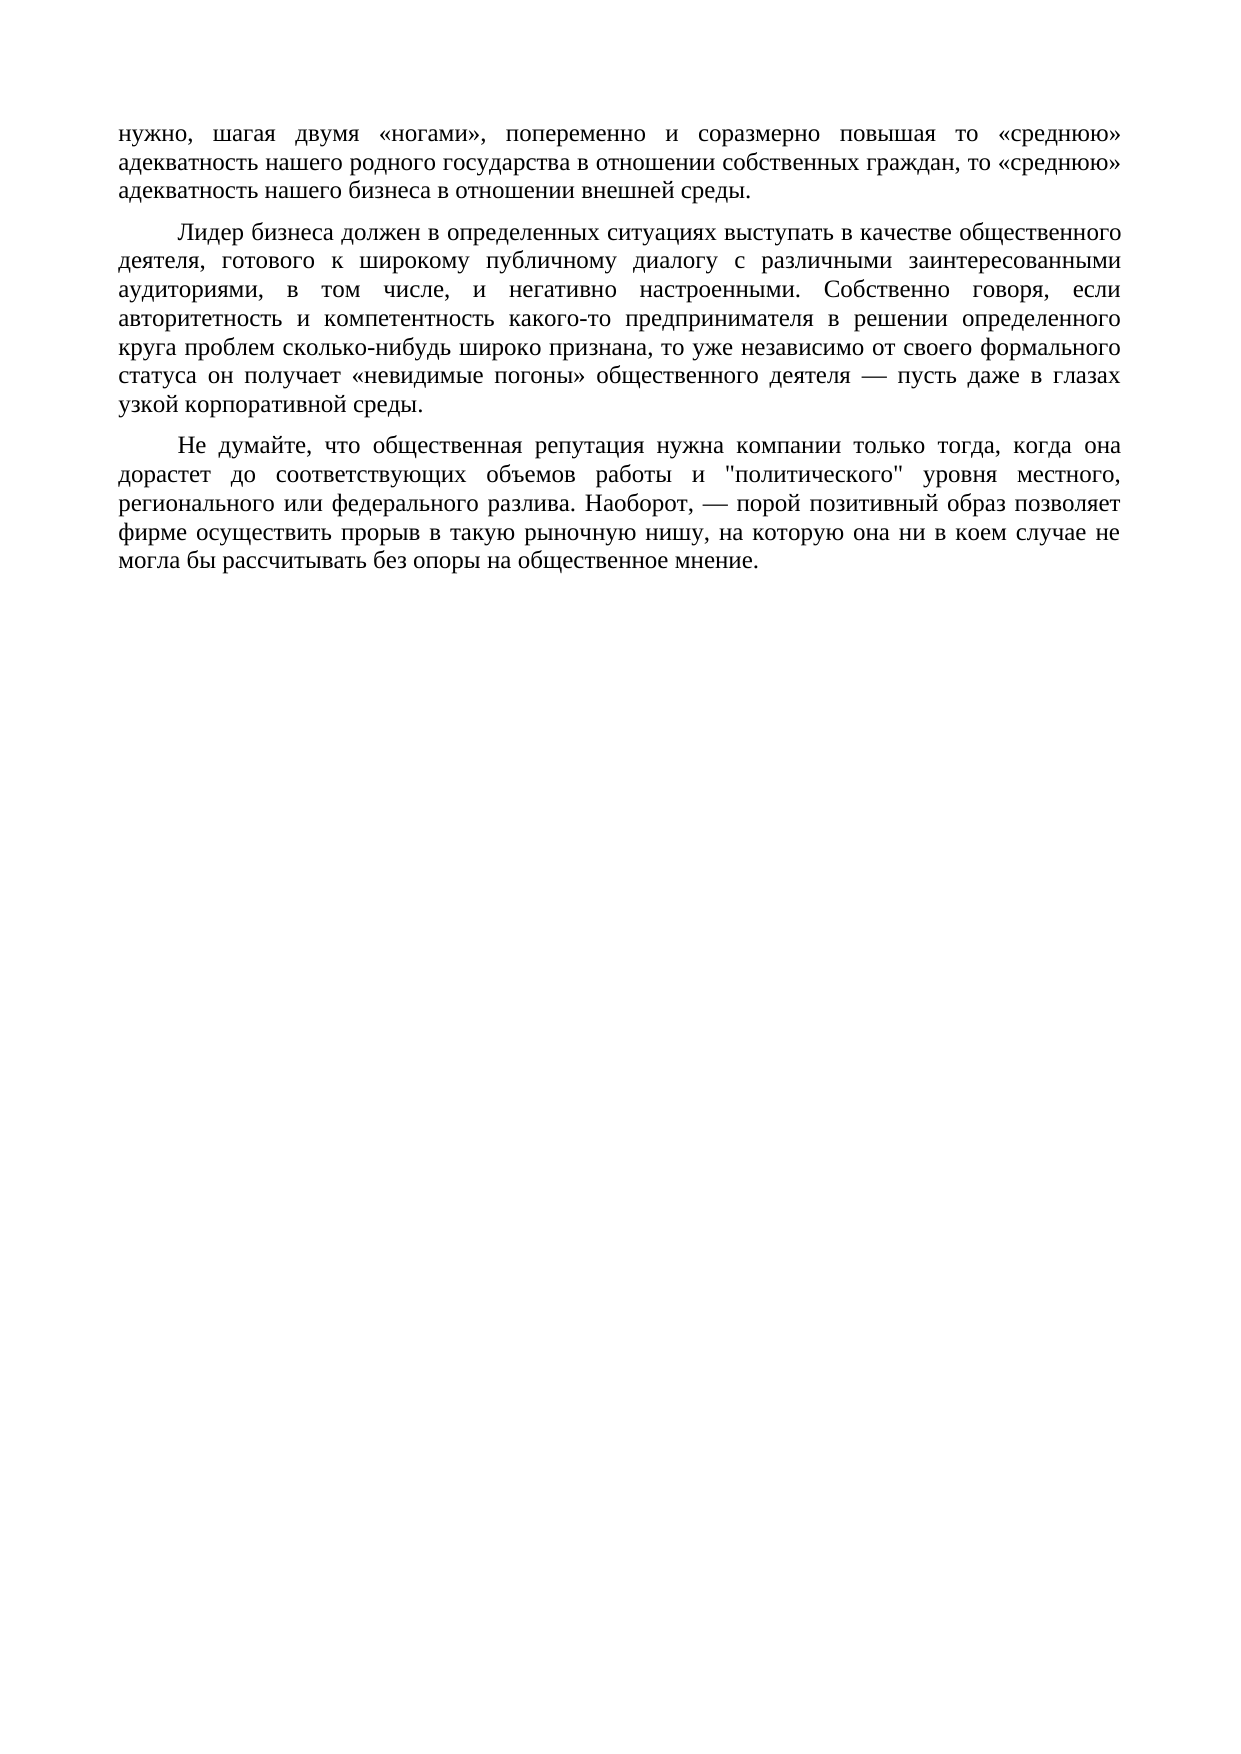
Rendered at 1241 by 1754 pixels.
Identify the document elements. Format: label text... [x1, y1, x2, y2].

text Не думайте, что общественная репутация нужна компании только тогда, когда она дорастет до соответствующих объемов работы и "политического" уровня местного, регионального или федерального разлива. Наоборот, — порой позитивный образ позволяет фирме осуществить прорыв в такую рыночную нишу, на которую она ни в коем случае не могла бы рассчитывать без опоры на общественное мнение. [118, 431, 1122, 574]
text Лидер бизнеса должен в определенных ситуациях выступать в качестве общественного деятеля, готового к широкому публичному диалогу с различными заинтересованными аудиториями, в том числе, и негативно настроенными. Собственно говоря, если авторитетность и компетентность какого-то предпринимателя в решении определенного круга проблем сколько-нибудь широко признана, то уже независимо от своего формального статуса он получает «невидимые погоны» общественного деятеля — пусть даже в глазах узкой корпоративной среды. [118, 217, 1122, 418]
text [118, 118, 1122, 204]
